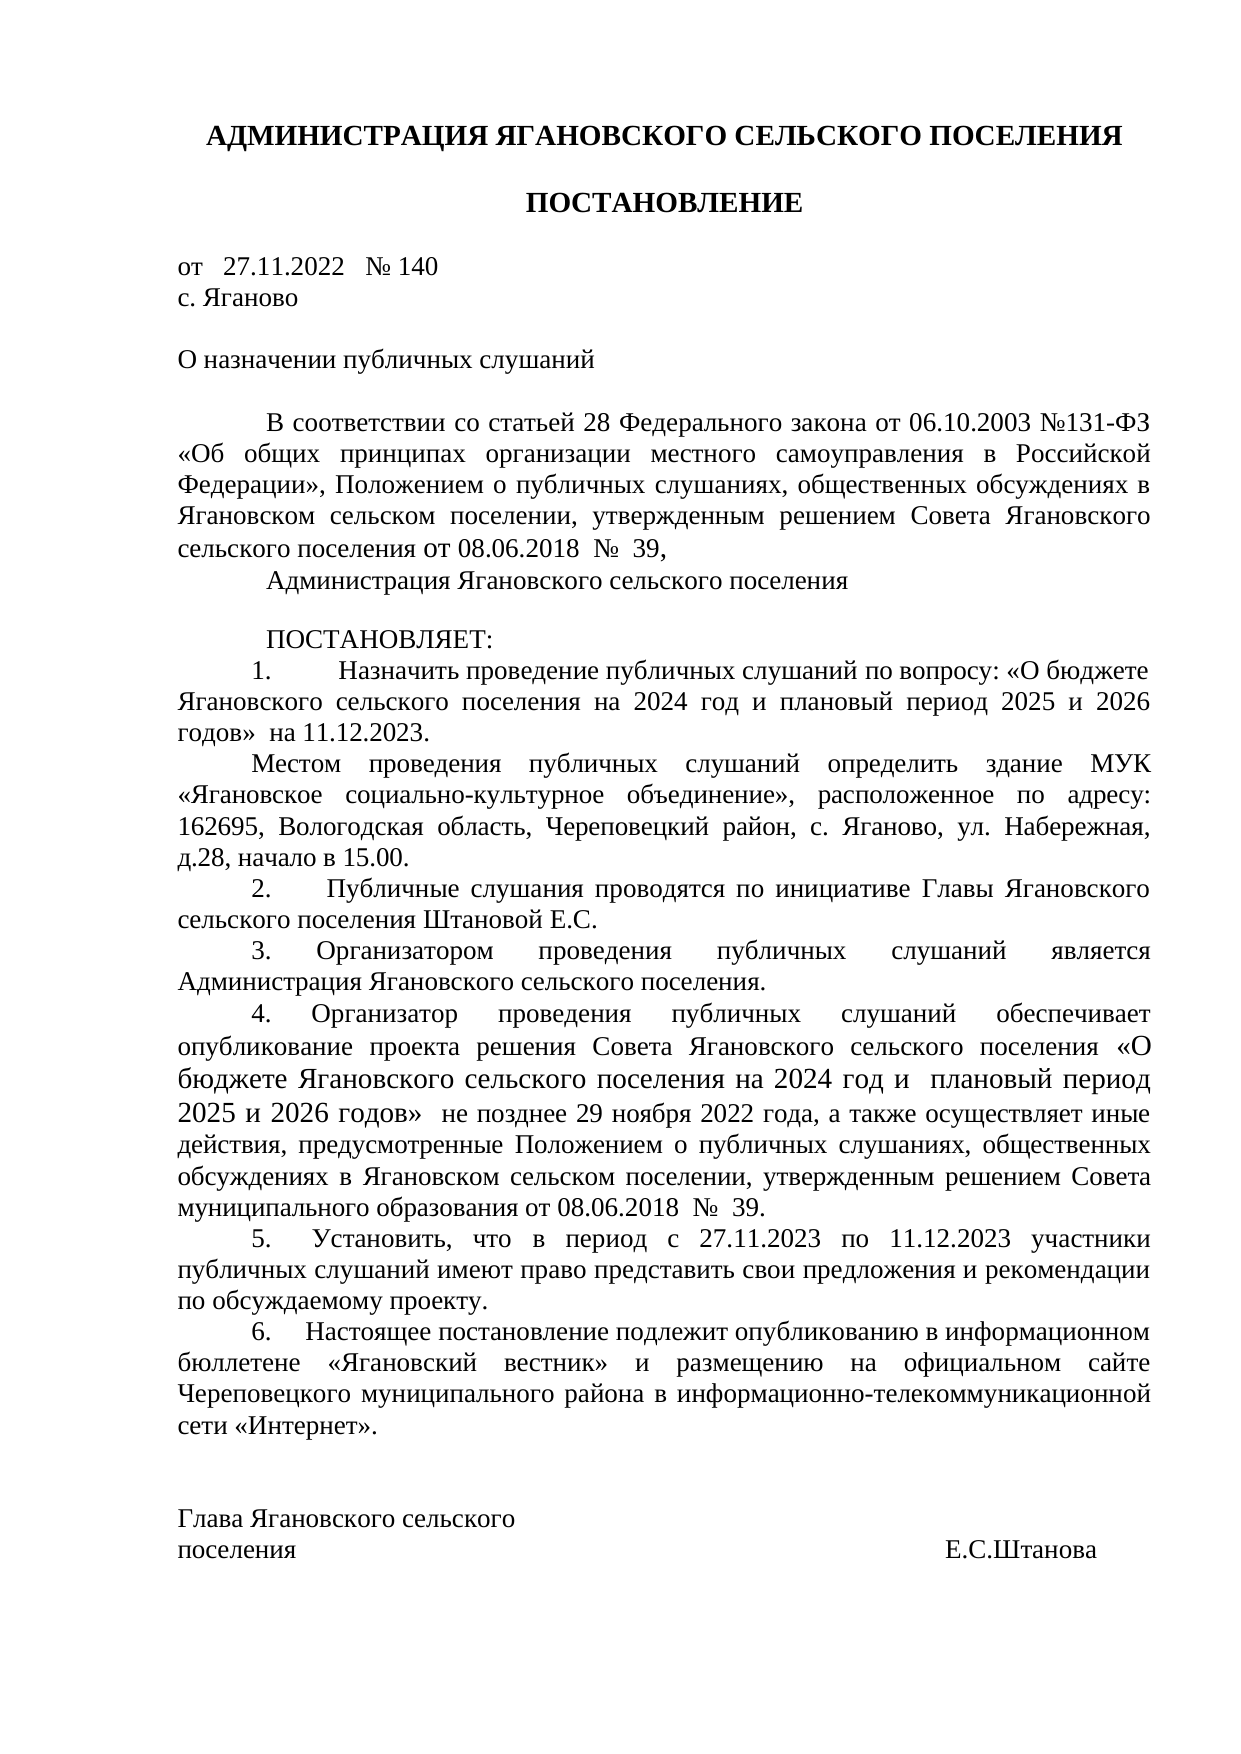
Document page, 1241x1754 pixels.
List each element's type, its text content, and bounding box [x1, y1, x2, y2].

text 6. Настоящее постановление подлежит опубликованию в информационном бюллетене «Ягановский вестник» и размещению на официальном сайте Череповецкого муниципального района в информационно-телекоммуникационной сети «Интернет». [177, 1315, 1152, 1440]
text 5. Установить, что в период с 27.11.2023 по 11.12.2023 участники публичных слушаний имеют право представить свои предложения и рекомендации по обсуждаемому проекту. [177, 1222, 1152, 1315]
text 3. Организатором проведения публичных слушаний является Администрация Ягановского сельского поселения. [177, 934, 1152, 997]
text ПОСТАНОВЛЯЕТ: [177, 623, 1152, 654]
subtitle ПОСТАНОВЛЕНИЕ [177, 185, 1152, 219]
text Администрация Ягановского сельского поселения [177, 564, 1152, 595]
text 4. Организатор проведения публичных слушаний обеспечивает опубликование проекта решения Совета Ягановского сельского поселения «О бюджете Ягановского сельского поселения на 2024 год и плановый период 2025 и 2026 годов» не позднее 29 ноября 2022 года, а также осуществляет иные действия, предусмотренные Положением о публичных слушаниях, общественных обсуждениях в Ягановском сельском поселении, утвержденным решением Совета муниципального образования от 08.06.2018 № 39. [177, 997, 1152, 1222]
text О назначении публичных слушаний [177, 343, 1152, 374]
text 2. Публичные слушания проводятся по инициативе Главы Ягановского сельского поселения Штановой Е.С. [177, 872, 1152, 934]
text В соответствии со статьей 28 Федерального закона от 06.10.2003 №131-ФЗ «Об общих принципах организации местного самоуправления в Российской Федерации», Положением о публичных слушаниях, общественных обсуждениях в Ягановском сельском поселении, утвержденным решением Совета Ягановского сельского поселения от 08.06.2018 № 39, [177, 406, 1152, 564]
text поселения Е.С.Штанова [177, 1533, 1152, 1564]
text Местом проведения публичных слушаний определить здание МУК «Ягановское социально-культурное объединение», расположенное по адресу: 162695, Вологодская область, Череповецкий район, с. Яганово, ул. Набережная, д.28, начало в 15.00. [177, 747, 1152, 872]
list Назначить проведение публичных слушаний по вопросу: «О бюджете [251, 654, 1152, 685]
text АДМИНИСТРАЦИЯ ЯГАНОВСКОГО СЕЛЬСКОГО ПОСЕЛЕНИЯ [177, 118, 1152, 152]
text от 27.11.2022 № 140 [177, 250, 1152, 281]
text Глава Ягановского сельского [177, 1502, 1152, 1533]
text с. Яганово [177, 281, 1152, 312]
text Ягановского сельского поселения на 2024 год и плановый период 2025 и 2026 годов» на 11.12.2023. [177, 685, 1152, 747]
